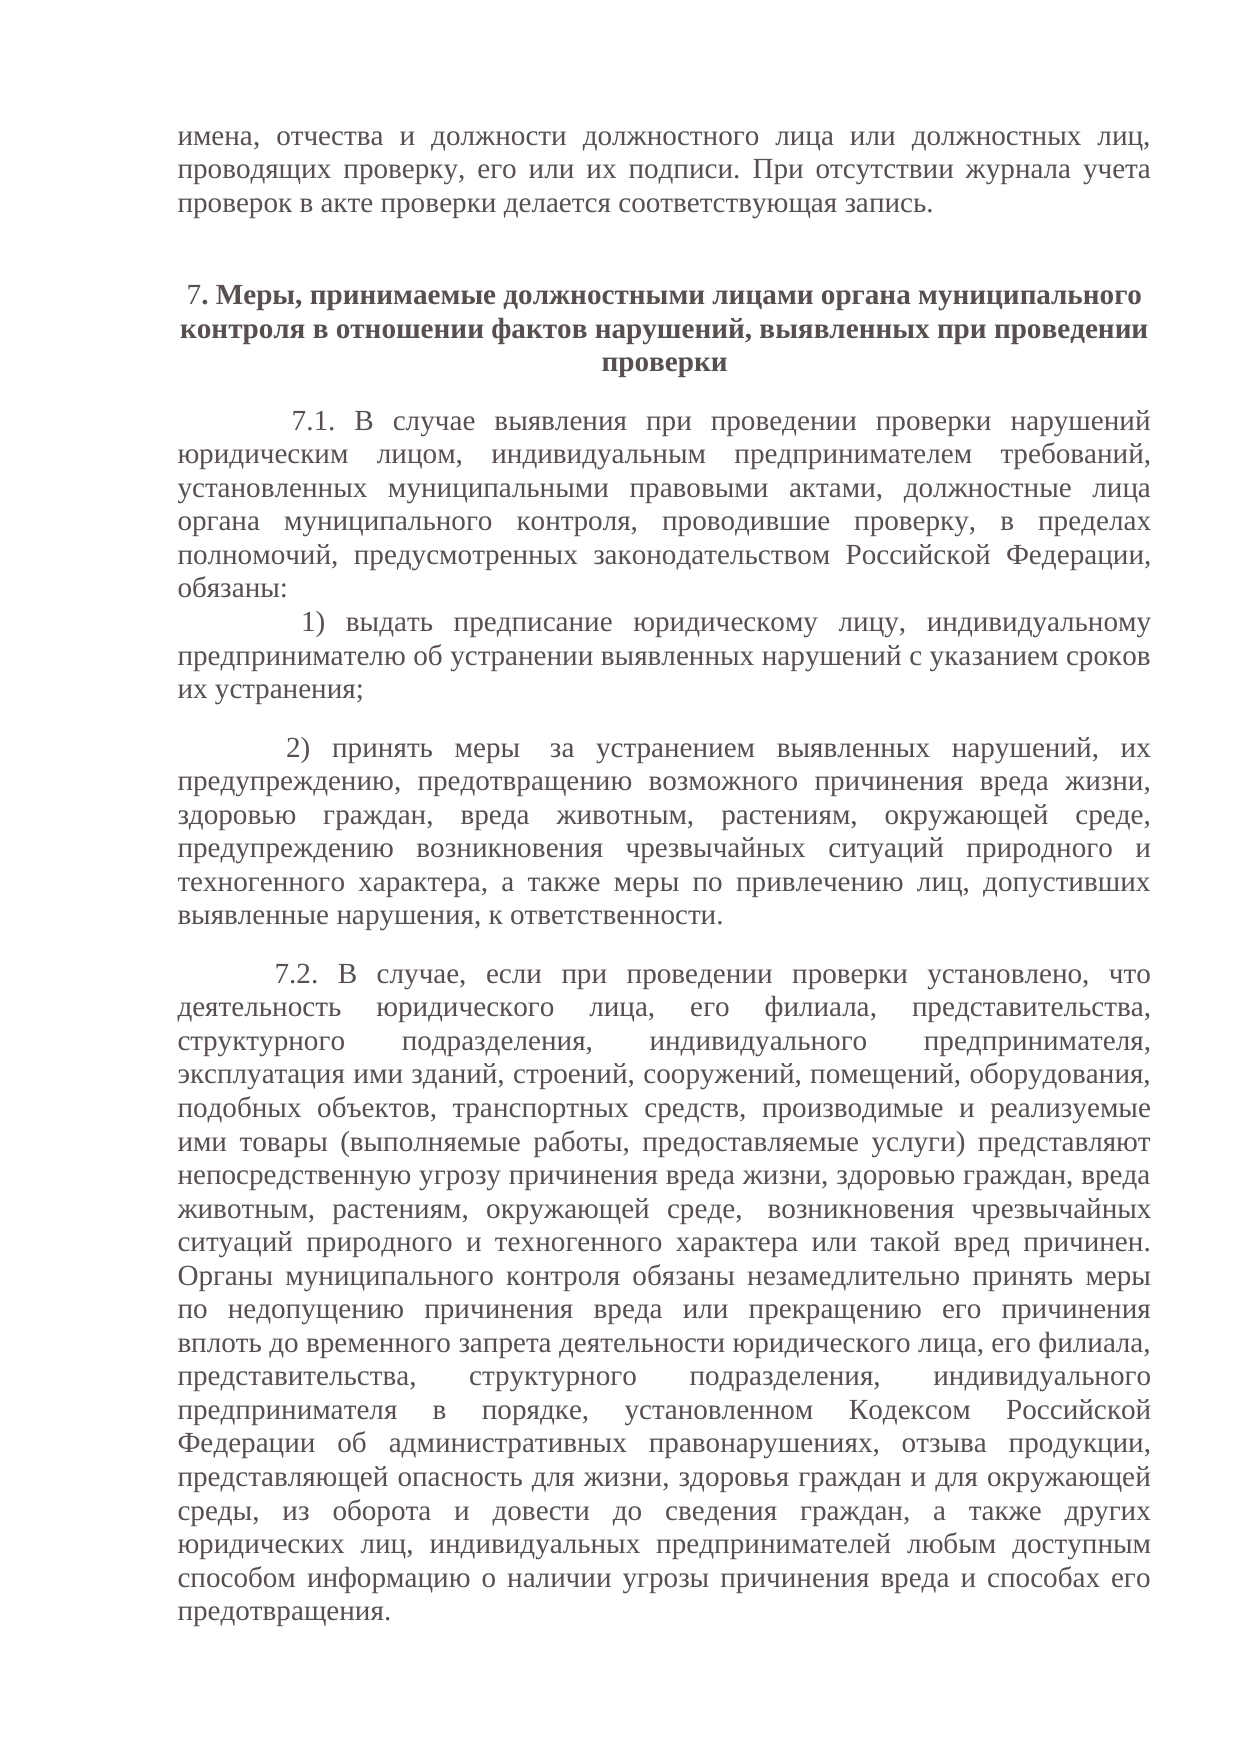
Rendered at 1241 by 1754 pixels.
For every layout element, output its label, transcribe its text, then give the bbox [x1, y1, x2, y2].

text 7.1. В случае выявления при проведении проверки нарушений юридическим лицом, индивидуальным предпринимателем требований, установленных муниципальными правовыми актами, должностные лица органа муниципального контроля, проводившие проверку, в пределах полномочий, предусмотренных законодательством Российской Федерации, обязаны: 1) выдать предписание юридическому лицу, индивидуальному предпринимателю об устранении выявленных нарушений с указанием сроков их устранения; [177, 403, 1152, 705]
text 2) принять меры за устранением выявленных нарушений, их предупреждению, предотвращению возможного причинения вреда жизни, здоровью граждан, вреда животным, растениям, окружающей среде, предупреждению возникновения чрезвычайных ситуаций природного и техногенного характера, а также меры по привлечению лиц, допустивших выявленные нарушения, к ответственности. [177, 730, 1152, 931]
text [177, 956, 1152, 1627]
text 7. Меры, принимаемые должностными лицами органа муниципального контроля в отношении фактов нарушений, выявленных при проведении проверки [177, 244, 1152, 378]
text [177, 118, 1152, 219]
